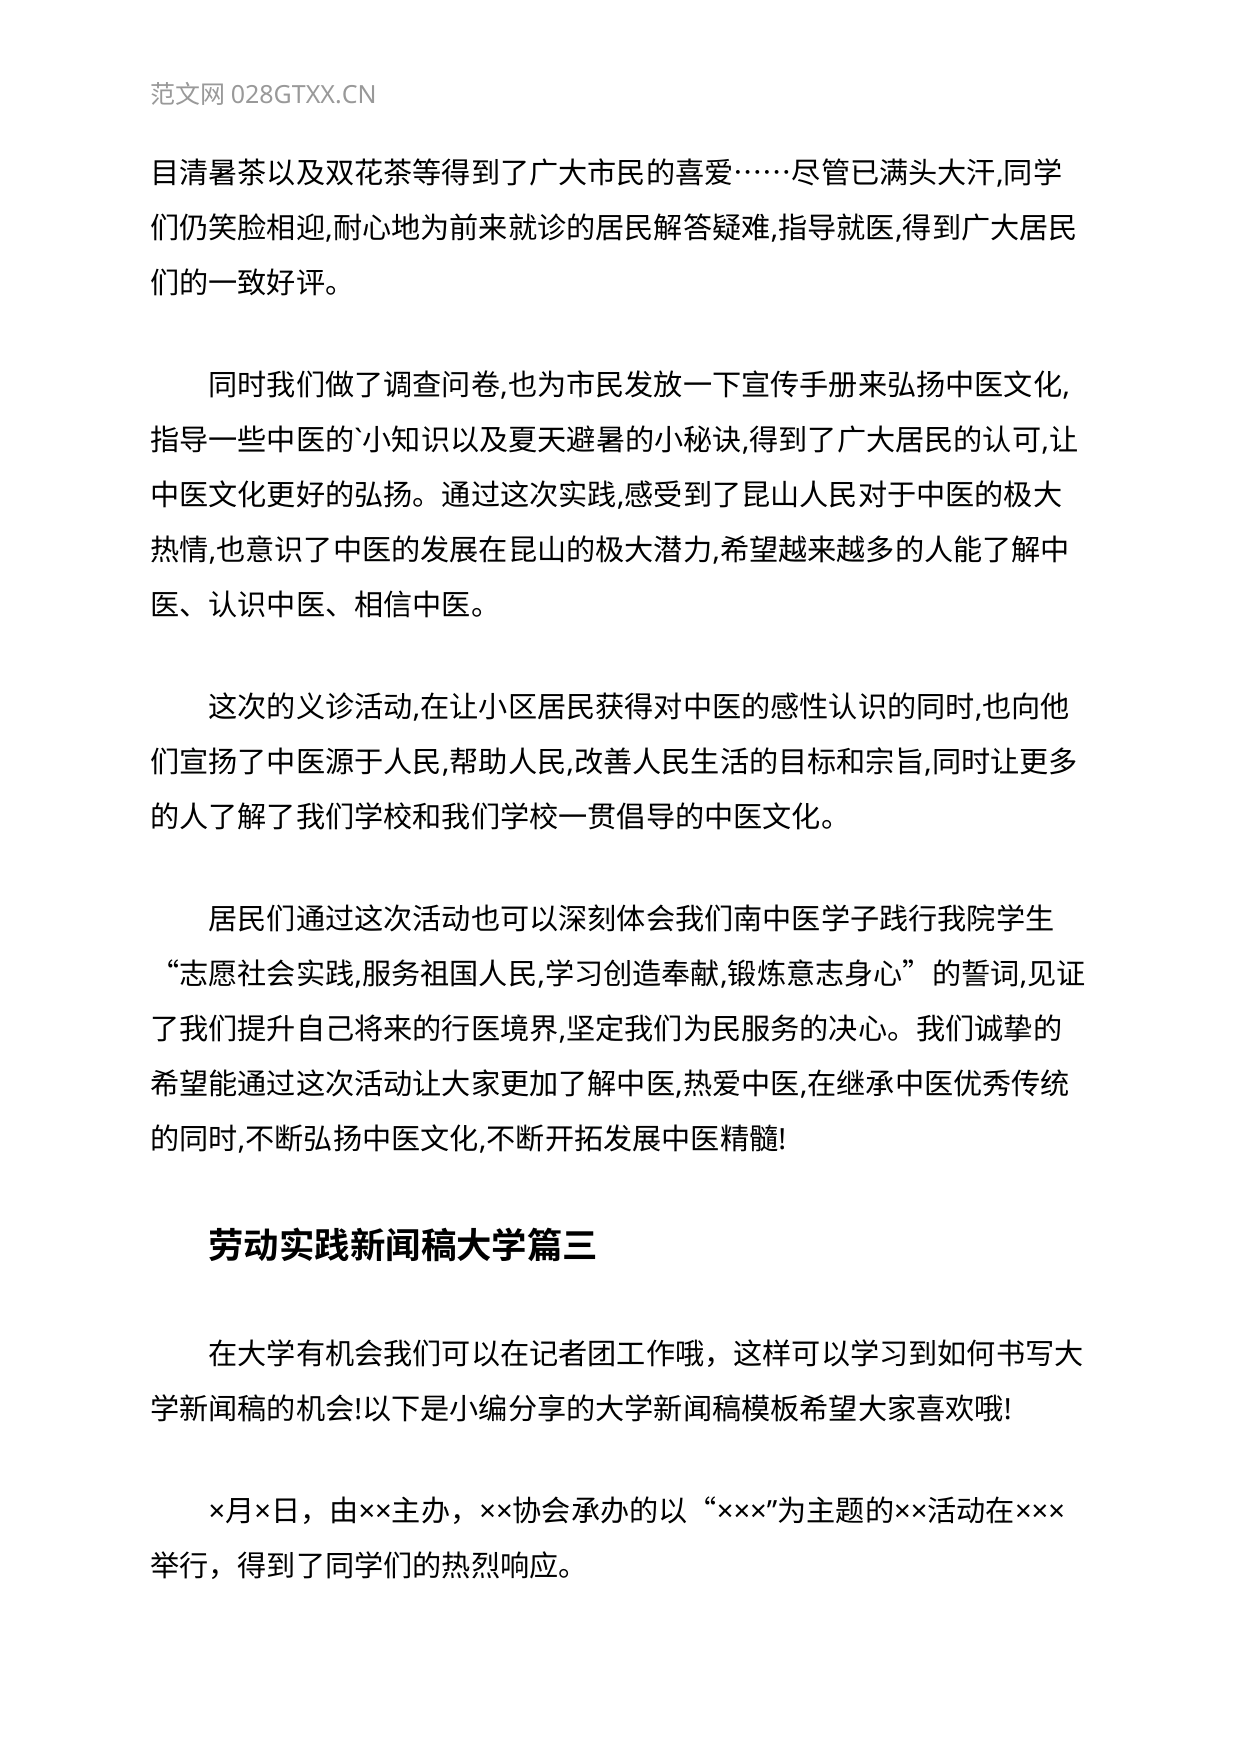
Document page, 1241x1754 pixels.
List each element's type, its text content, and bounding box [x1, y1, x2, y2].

text 居民们通过这次活动也可以深刻体会我们南中医学子践行我院学生“志愿社会实践,服务祖国人民,学习创造奉献,锻炼意志身心”的誓词,见证了我们提升自己将来的行医境界,坚定我们为民服务的决心。我们诚挚的希望能通过这次活动让大家更加了解中医,热爱中医,在继承中医优秀传统的同时,不断弘扬中医文化,不断开拓发展中医精髓! [150, 895, 1090, 1158]
text 劳动实践新闻稿大学篇三 [150, 1217, 1090, 1268]
text 这次的义诊活动,在让小区居民获得对中医的感性认识的同时,也向他们宣扬了中医源于人民,帮助人民,改善人民生活的目标和宗旨,同时让更多的人了解了我们学校和我们学校一贯倡导的中医文化。 [150, 683, 1090, 836]
text ×月×日，由××主办，××协会承办的以“×××”为主题的××活动在×××举行，得到了同学们的热烈响应。 [150, 1487, 1090, 1585]
text 在大学有机会我们可以在记者团工作哦，这样可以学习到如何书写大学新闻稿的机会!以下是小编分享的大学新闻稿模板希望大家喜欢哦! [150, 1331, 1090, 1428]
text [150, 150, 1090, 302]
text 同时我们做了调查问卷,也为市民发放一下宣传手册来弘扬中医文化,指导一些中医的`小知识以及夏天避暑的小秘诀,得到了广大居民的认可,让中医文化更好的弘扬。通过这次实践,感受到了昆山人民对于中医的极大热情,也意识了中医的发展在昆山的极大潜力,希望越来越多的人能了解中医、认识中医、相信中医。 [150, 362, 1090, 624]
